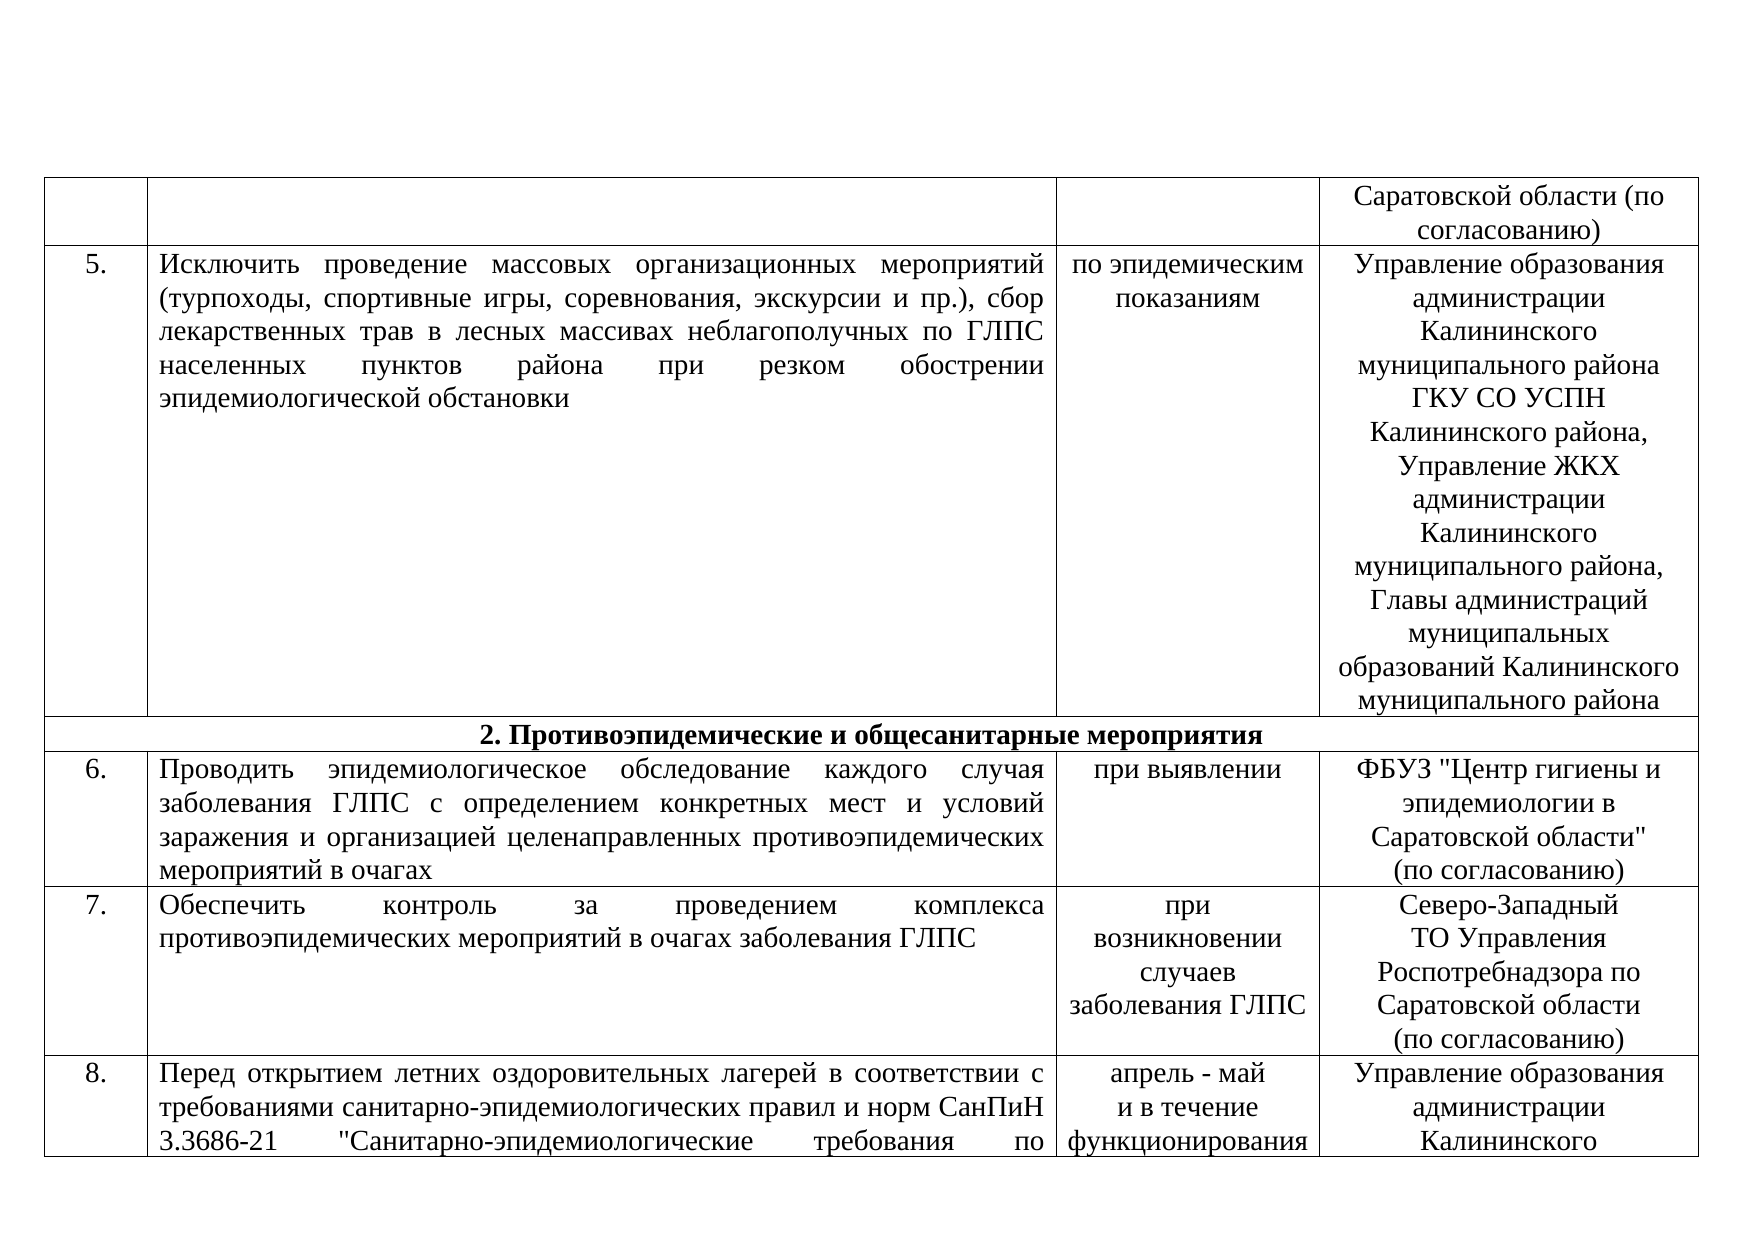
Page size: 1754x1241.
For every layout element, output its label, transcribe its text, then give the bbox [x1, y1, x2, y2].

table_cell при возникновении случаев заболевания ГЛПС [1057, 887, 1319, 1054]
table_cell Обеспечить контроль за проведением комплекса противоэпидемических мероприятий в очагах заболевания ГЛПС [148, 887, 1056, 1054]
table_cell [1320, 178, 1698, 245]
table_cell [1057, 178, 1319, 245]
table_cell 5. [45, 246, 147, 716]
table_cell Проводить эпидемиологическое обследование каждого случая заболевания ГЛПС с определением конкретных мест и условий заражения и организацией целенаправленных противоэпидемических мероприятий в очагах [148, 752, 1056, 886]
table_cell 8. [45, 1056, 147, 1156]
table_cell 7. [45, 887, 147, 1054]
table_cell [148, 178, 1056, 245]
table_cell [148, 1056, 1056, 1156]
table_cell Управление образования администрации Калининского муниципального района ГКУ СО УСПН Калининского района, Управление ЖКХ администрации Калининского муниципального района, Главы администраций муниципальных образований Калининского муниципального района [1320, 246, 1698, 716]
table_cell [1057, 1056, 1319, 1156]
table_cell по эпидемическим показаниям [1057, 246, 1319, 716]
table_cell 4. [45, 178, 147, 245]
table_cell ФБУЗ "Центр гигиены и эпидемиологии в Саратовской области" (по согласованию) [1320, 752, 1698, 886]
table_cell Северо-Западный ТО Управления Роспотребнадзора по Саратовской области (по согласованию) [1320, 887, 1698, 1054]
table_cell 2. Противоэпидемические и общесанитарные мероприятия [45, 717, 1698, 751]
table_cell при выявлении [1057, 752, 1319, 886]
table_cell Исключить проведение массовых организационных мероприятий (турпоходы, спортивные игры, соревнования, экскурсии и пр.), сбор лекарственных трав в лесных массивах неблагополучных по ГЛПС населенных пунктов района при резком обострении эпидемиологической обстановки [148, 246, 1056, 716]
table_cell 6. [45, 752, 147, 886]
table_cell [1320, 1056, 1698, 1156]
